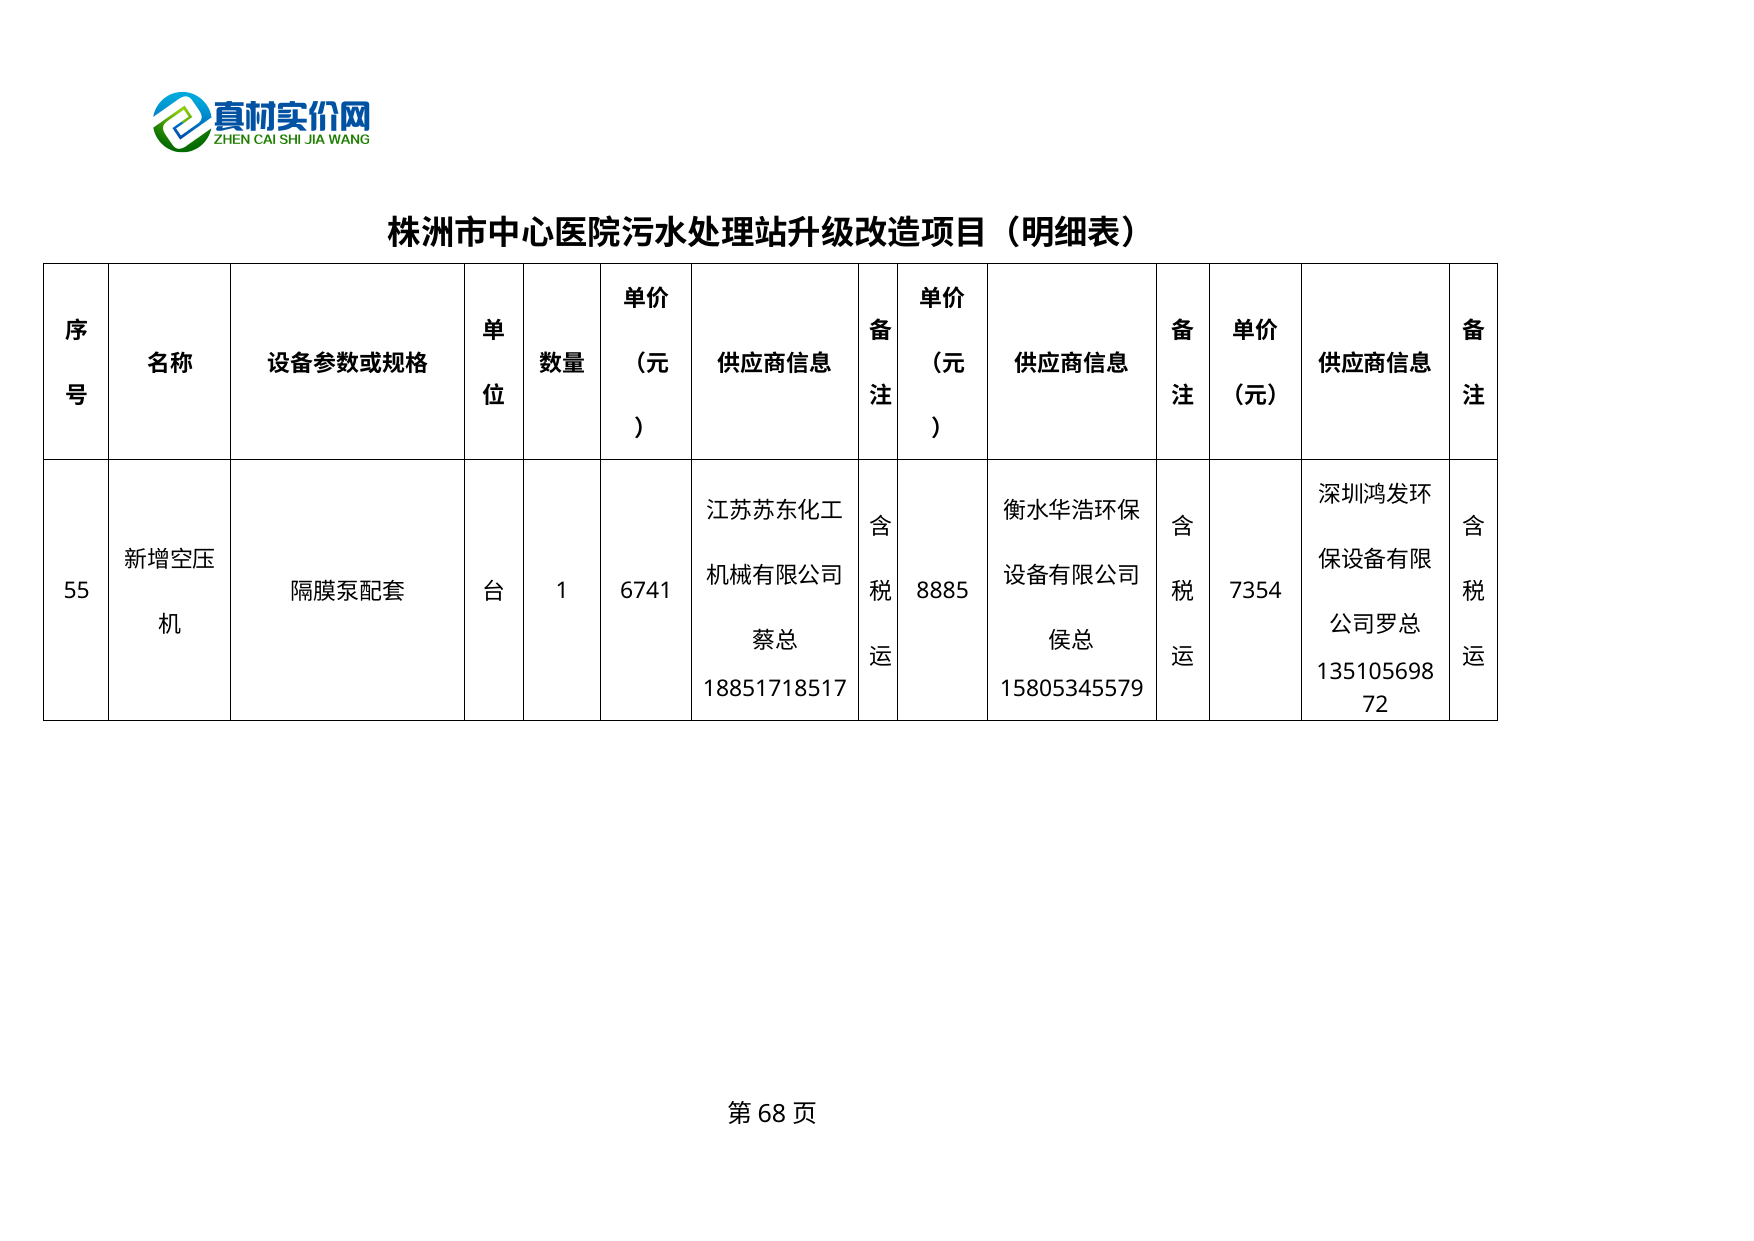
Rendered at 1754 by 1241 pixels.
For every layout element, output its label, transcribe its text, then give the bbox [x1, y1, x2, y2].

table_cell 衡水华浩环保设备有限公司侯总15805345579 [988, 460, 1156, 720]
table_cell 含税运 [1450, 460, 1497, 720]
table_cell 供应商信息 [1302, 264, 1449, 459]
table_cell 单价（元） [601, 264, 691, 459]
table_cell 供应商信息 [988, 264, 1156, 459]
table_cell 含税运 [859, 460, 897, 720]
table_cell 深圳鸿发环保设备有限公司罗总13510569872 [1302, 460, 1449, 720]
table_cell 单价（元） [898, 264, 987, 459]
table_cell 供应商信息 [692, 264, 858, 459]
table_cell 含税运 [1157, 460, 1209, 720]
table_cell 数量 [524, 264, 600, 459]
table_cell 设备参数或规格 [231, 264, 464, 459]
table_cell 隔膜泵配套 [231, 460, 464, 720]
table_cell 备注 [1450, 264, 1497, 459]
table_cell 单位 [465, 264, 523, 459]
table_cell 55 [44, 460, 108, 720]
table_header 株洲市中心医院污水处理站升级改造项目（明细表） [44, 198, 1498, 263]
table_cell 新增空压机 [109, 460, 230, 720]
table_cell 8885 [898, 460, 987, 720]
picture [150, 90, 375, 155]
table_cell 6741 [601, 460, 691, 720]
table_cell 单价（元） [1210, 264, 1301, 459]
table_cell 7354 [1210, 460, 1301, 720]
table_cell 备注 [859, 264, 897, 459]
table_cell 台 [465, 460, 523, 720]
table_cell 江苏苏东化工机械有限公司蔡总18851718517 [692, 460, 858, 720]
table_cell 名称 [109, 264, 230, 459]
table_cell 1 [524, 460, 600, 720]
table_cell 序号 [44, 264, 108, 459]
table_cell 备注 [1157, 264, 1209, 459]
